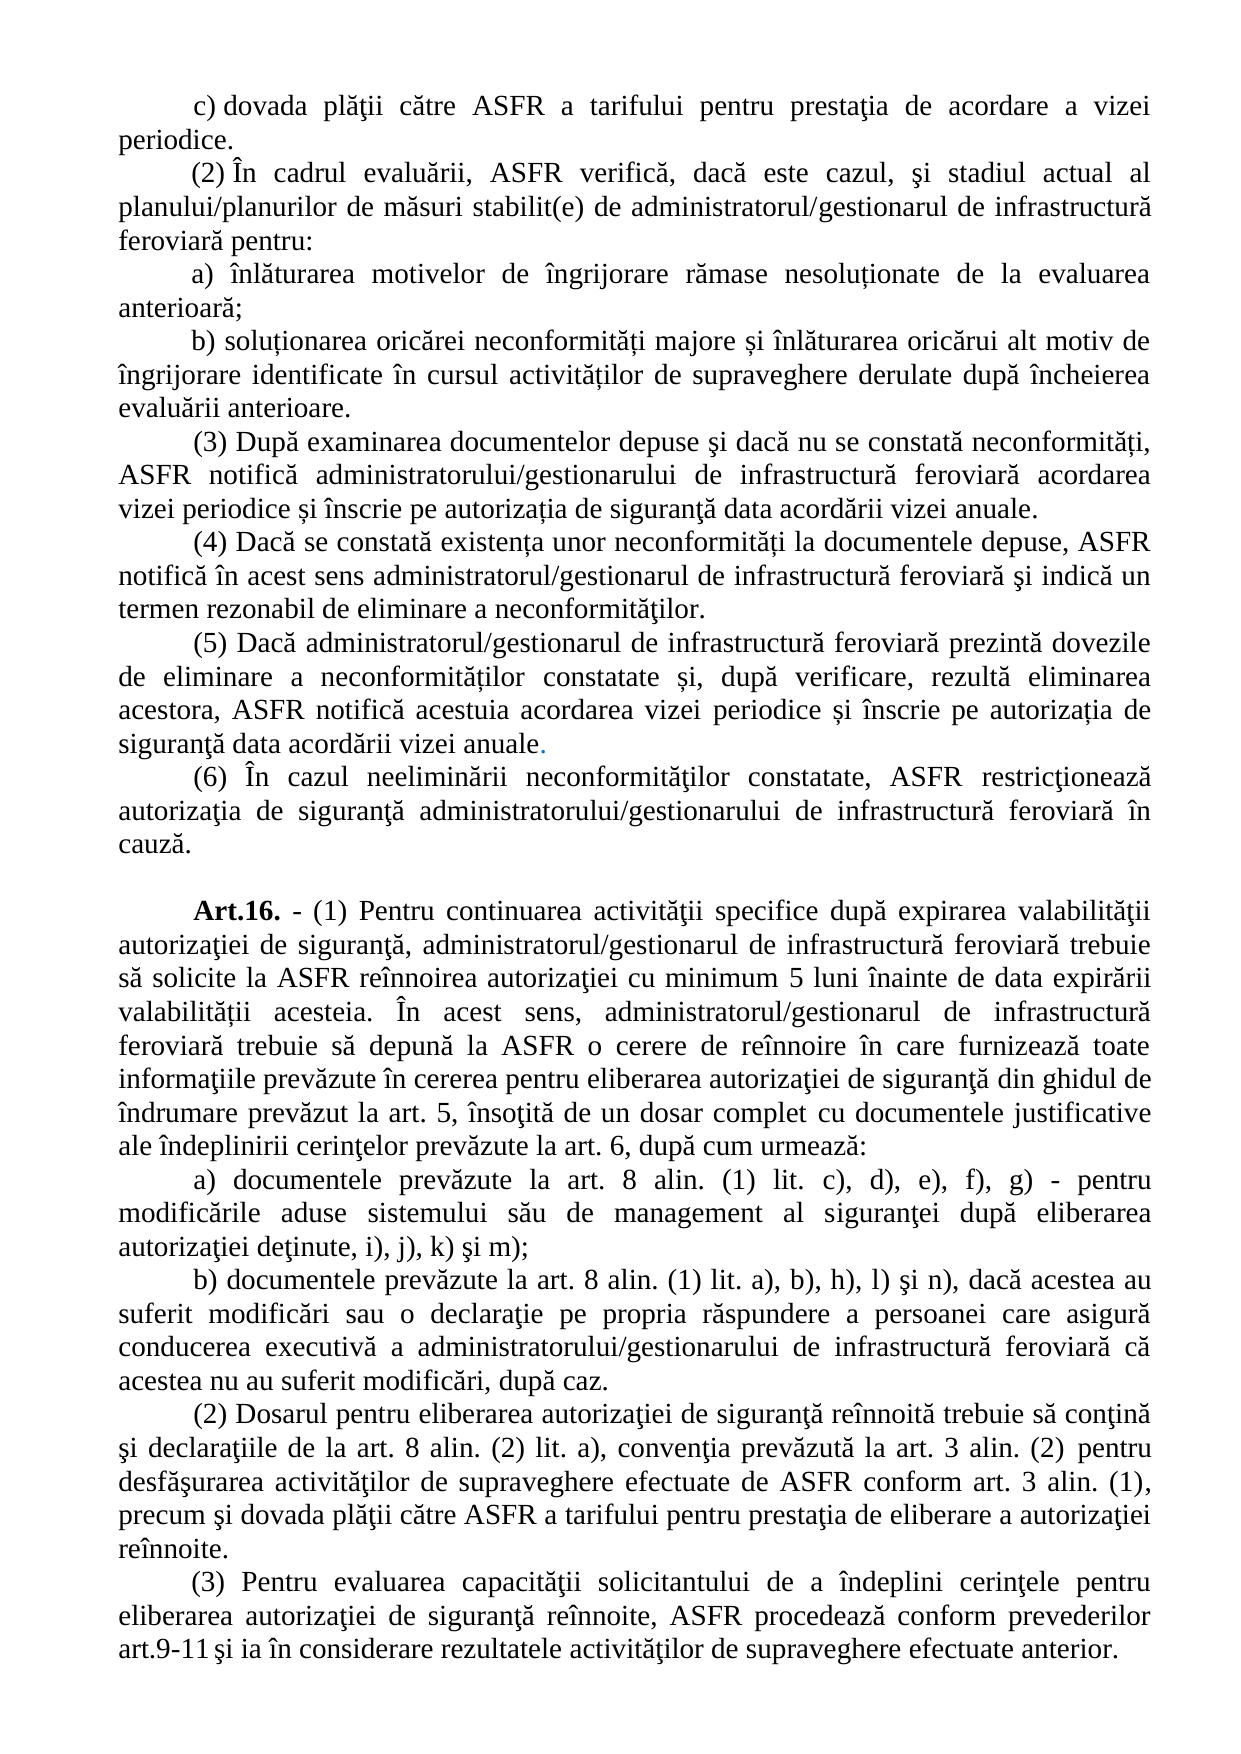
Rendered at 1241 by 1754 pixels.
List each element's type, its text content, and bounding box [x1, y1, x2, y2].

text b) documentele prevăzute la art. 8 alin. (1) lit. a), b), h), l) şi n), dacă acestea au suferit modificări sau o declaraţie pe propria răspundere a persoanei care asigură conducerea executivă a administratorului/gestionarului de infrastructură feroviară că acestea nu au suferit modificări, după caz. [118, 1262, 1152, 1397]
text a) înlăturarea motivelor de îngrijorare rămase nesoluționate de la evaluarea anterioară; [118, 256, 1152, 323]
list dovada plăţii către ASFR a tarifului pentru prestaţia de acordare a vizei periodice. [118, 88, 1152, 156]
text (3) După examinarea documentelor depuse şi dacă nu se constată neconformități, ASFR notifică administratorului/gestionarului de infrastructură feroviară acordarea vizei periodice și înscrie pe autorizația de siguranţă data acordării vizei anuale. [118, 424, 1152, 524]
text (2) Dosarul pentru eliberarea autorizaţiei de siguranţă reînnoită trebuie să conţină şi declaraţiile de la art. 8 alin. (2) lit. a), convenţia prevăzută la art. 3 alin. (2) pentru desfăşurarea activităţilor de supraveghere efectuate de ASFR conform art. 3 alin. (1), precum şi dovada plăţii către ASFR a tarifului pentru prestaţia de eliberare a autorizaţiei reînnoite. [118, 1397, 1152, 1564]
text (6) În cazul neeliminării neconformităţilor constatate, ASFR restricţionează autorizaţia de siguranţă administratorului/gestionarului de infrastructură feroviară în cauză. [118, 759, 1152, 860]
list În cadrul evaluării, ASFR verifică, dacă este cazul, şi stadiul actual al planului/planurilor de măsuri stabilit(e) de administratorul/gestionarul de infrastructură feroviară pentru: [118, 156, 1152, 256]
text Art.16. - (1) Pentru continuarea activităţii specifice după expirarea valabilităţii autorizaţiei de siguranţă, administratorul/gestionarul de infrastructură feroviară trebuie să solicite la ASFR reînnoirea autorizaţiei cu minimum 5 luni înainte de data expirării valabilității acesteia. În acest sens, administratorul/gestionarul de infrastructură feroviară trebuie să depună la ASFR o cerere de reînnoire în care furnizează toate informaţiile prevăzute în cererea pentru eliberarea autorizaţiei de siguranţă din ghidul de îndrumare prevăzut la art. 5, însoţită de un dosar complet cu documentele justificative ale îndeplinirii cerinţelor prevăzute la art. 6, după cum urmează: [118, 893, 1152, 1162]
text (5) Dacă administratorul/gestionarul de infrastructură feroviară prezintă dovezile de eliminare a neconformităților constatate și, după verificare, rezultă eliminarea acestora, ASFR notifică acestuia acordarea vizei periodice și înscrie pe autorizația de siguranţă data acordării vizei anuale. [118, 625, 1152, 759]
text a) documentele prevăzute la art. 8 alin. (1) lit. c), d), e), f), g) - pentru modificările aduse sistemului său de management al siguranţei după eliberarea autorizaţiei deţinute, i), j), k) şi m); [118, 1162, 1152, 1262]
text b) soluționarea oricărei neconformități majore și înlăturarea oricărui alt motiv de îngrijorare identificate în cursul activităților de supraveghere derulate după încheierea evaluării anterioare. [118, 323, 1152, 424]
text (3) Pentru evaluarea capacităţii solicitantului de a îndeplini cerinţele pentru eliberarea autorizaţiei de siguranţă reînnoite, ASFR procedează conform prevederilor art.9-11 şi ia în considerare rezultatele activităţilor de supraveghere efectuate anterior. [118, 1564, 1152, 1665]
text (4) Dacă se constată existența unor neconformități la documentele depuse, ASFR notifică în acest sens administratorul/gestionarul de infrastructură feroviară şi indică un termen rezonabil de eliminare a neconformităţilor. [118, 524, 1152, 625]
